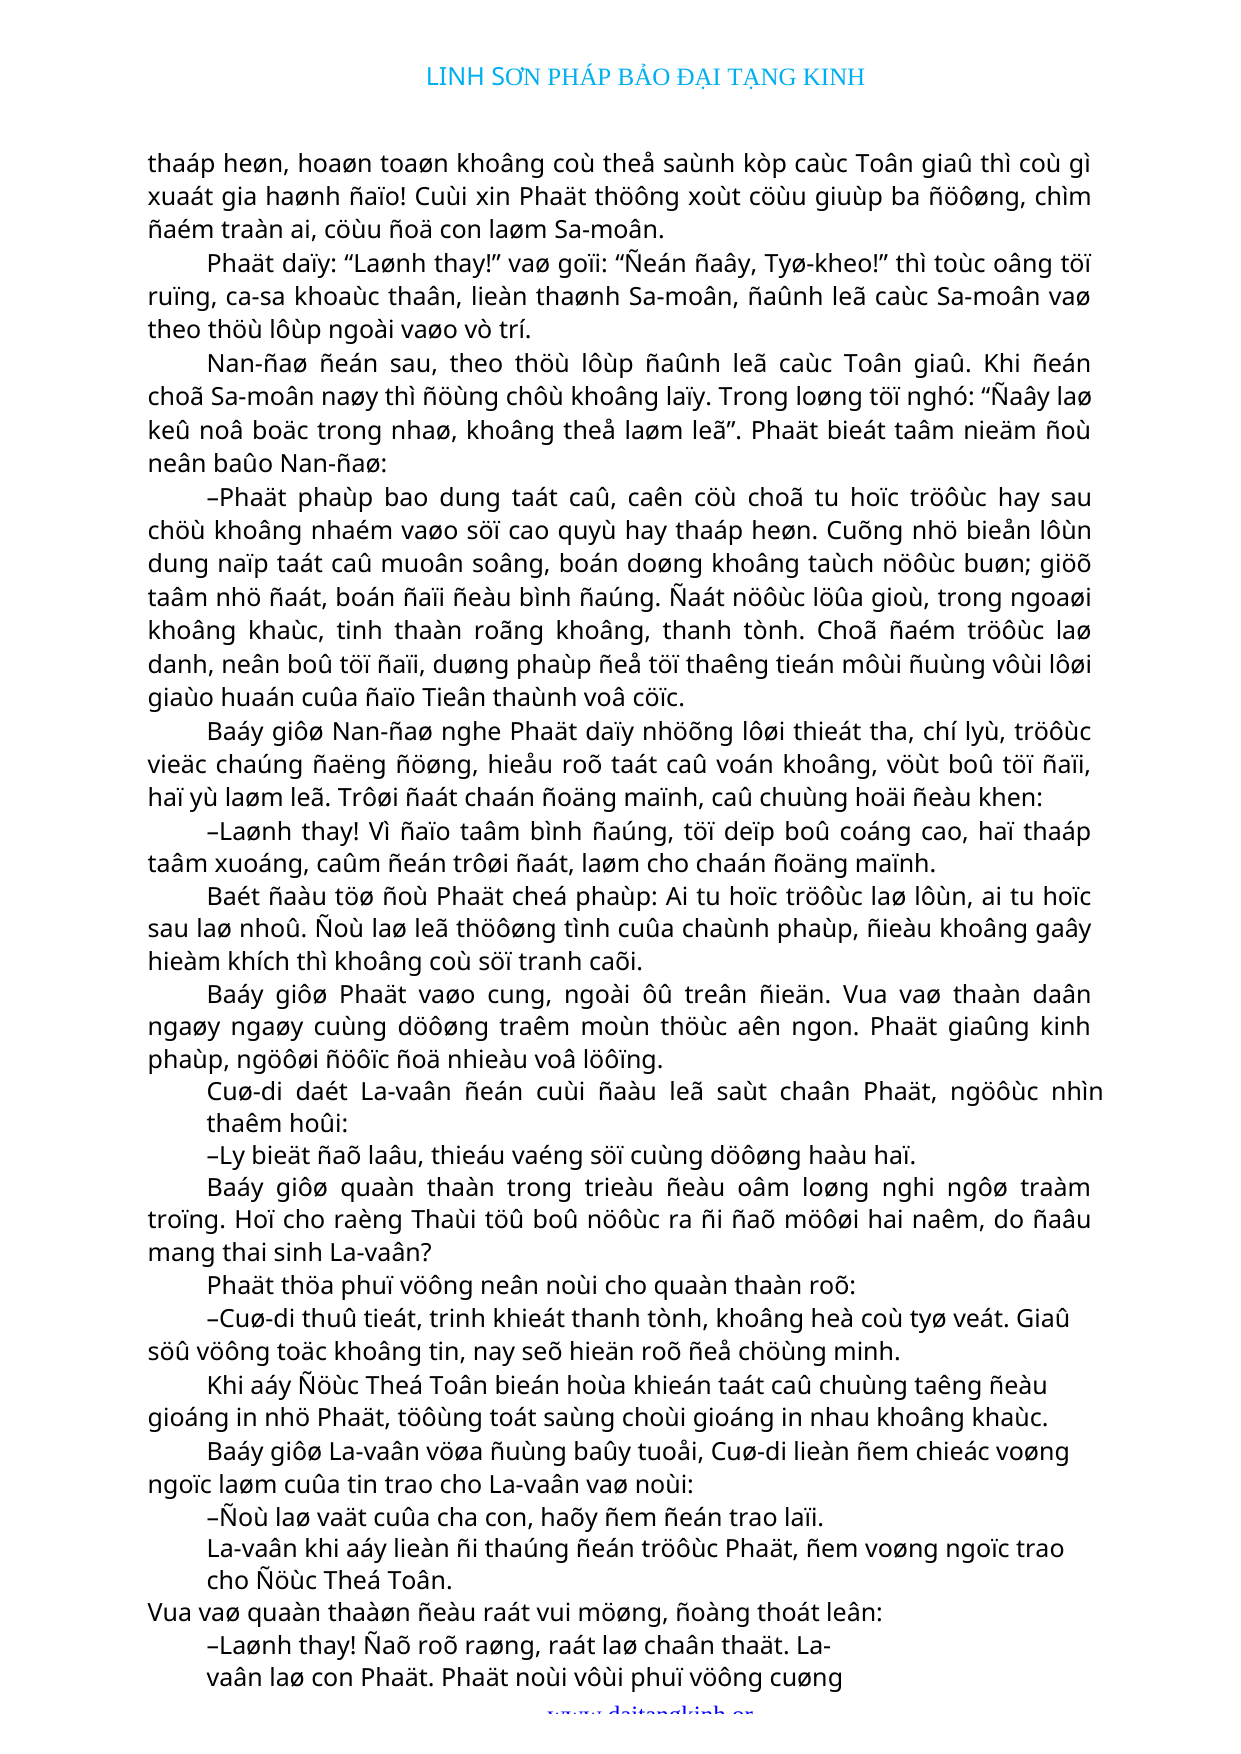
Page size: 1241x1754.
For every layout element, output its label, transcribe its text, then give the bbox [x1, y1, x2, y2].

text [206, 1628, 844, 1693]
text thaáp heøn, hoaøn toaøn khoâng coù theå saùnh kòp caùc Toân giaû thì coù gì xuaát gia haønh ñaïo! Cuùi xin Phaät thöông xoùt cöùu giuùp ba ñöôøng, chìm ñaém traàn ai, cöùu ñoä con laøm Sa-moân. [147, 146, 1093, 246]
text Baáy giôø La-vaân vöøa ñuùng baûy tuoåi, Cuø-di lieàn ñem chieác voøng ngoïc laøm cuûa tin trao cho La-vaân vaø noùi: [147, 1434, 1103, 1501]
text Cuø-di daét La-vaân ñeán cuùi ñaàu leã saùt chaân Phaät, ngöôùc nhìn thaêm hoûi: [206, 1075, 1105, 1139]
text Baáy giôø quaàn thaàn trong trieàu ñeàu oâm loøng nghi ngôø traàm troïng. Hoï cho raèng Thaùi töû boû nöôùc ra ñi ñaõ möôøi hai naêm, do ñaâu mang thai sinh La-vaân? [147, 1171, 1093, 1269]
text Khi aáy Ñöùc Theá Toân bieán hoùa khieán taát caû chuùng taêng ñeàu gioáng in nhö Phaät, töôùng toát saùng choùi gioáng in nhau khoâng khaùc. [147, 1367, 1103, 1434]
text –Ly bieät ñaõ laâu, thieáu vaéng söï cuùng döôøng haàu haï. [206, 1139, 1105, 1171]
text –Cuø-di thuû tieát, trinh khieát thanh tònh, khoâng heà coù tyø veát. Giaû söû vöông toäc khoâng tin, nay seõ hieän roõ ñeå chöùng minh. [147, 1301, 1093, 1367]
text –Laønh thay! Vì ñaïo taâm bình ñaúng, töï deïp boû coáng cao, haï thaáp taâm xuoáng, caûm ñeán trôøi ñaát, laøm cho chaán ñoäng maïnh. [147, 814, 1093, 879]
text Baáy giôø Nan-ñaø nghe Phaät daïy nhöõng lôøi thieát tha, chí lyù, tröôùc vieäc chaúng ñaëng ñöøng, hieåu roõ taát caû voán khoâng, vöùt boû töï ñaïi, haï yù laøm leã. Trôøi ñaát chaán ñoäng maïnh, caû chuùng hoäi ñeàu khen: [147, 714, 1093, 814]
text Vua vaø quaàn thaàøn ñeàu raát vui möøng, ñoàng thoát leân: [147, 1596, 1105, 1628]
text –Ñoù laø vaät cuûa cha con, haõy ñem ñeán trao laïi. [206, 1501, 1105, 1532]
text Phaät thöa phuï vöông neân noùi cho quaàn thaàn roõ: [206, 1269, 1105, 1301]
text Baét ñaàu töø ñoù Phaät cheá phaùp: Ai tu hoïc tröôùc laø lôùn, ai tu hoïc sau laø nhoû. Ñoù laø leã thöôøng tình cuûa chaùnh phaùp, ñieàu khoâng gaây hieàm khích thì khoâng coù söï tranh caõi. [147, 879, 1093, 977]
text –Phaät phaùp bao dung taát caû, caên cöù choã tu hoïc tröôùc hay sau chöù khoâng nhaém vaøo söï cao quyù hay thaáp heøn. Cuõng nhö bieån lôùn dung naïp taát caû muoân soâng, boán doøng khoâng taùch nöôùc buøn; giöõ taâm nhö ñaát, boán ñaïi ñeàu bình ñaúng. Ñaát nöôùc löûa gioù, trong ngoaøi khoâng khaùc, tinh thaàn roãng khoâng, thanh tònh. Choã ñaém tröôùc laø danh, neân boû töï ñaïi, duøng phaùp ñeå töï thaêng tieán môùi ñuùng vôùi lôøi giaùo huaán cuûa ñaïo Tieân thaùnh voâ cöïc. [147, 480, 1093, 714]
text Phaät daïy: “Laønh thay!” vaø goïi: “Ñeán ñaây, Tyø-kheo!” thì toùc oâng töï ruïng, ca-sa khoaùc thaân, lieàn thaønh Sa-moân, ñaûnh leã caùc Sa-moân vaø theo thöù lôùp ngoài vaøo vò trí. [147, 246, 1093, 346]
text La-vaân khi aáy lieàn ñi thaúng ñeán tröôùc Phaät, ñem voøng ngoïc trao cho Ñöùc Theá Toân. [206, 1532, 1105, 1596]
text Baáy giôø Phaät vaøo cung, ngoài ôû treân ñieän. Vua vaø thaàn daân ngaøy ngaøy cuùng döôøng traêm moùn thöùc aên ngon. Phaät giaûng kinh phaùp, ngöôøi ñöôïc ñoä nhieàu voâ löôïng. [147, 977, 1092, 1075]
text Nan-ñaø ñeán sau, theo thöù lôùp ñaûnh leã caùc Toân giaû. Khi ñeán choã Sa-moân naøy thì ñöùng chôù khoâng laïy. Trong loøng töï nghó: “Ñaây laø keû noâ boäc trong nhaø, khoâng theå laøm leã”. Phaät bieát taâm nieäm ñoù neân baûo Nan-ñaø: [147, 346, 1093, 480]
